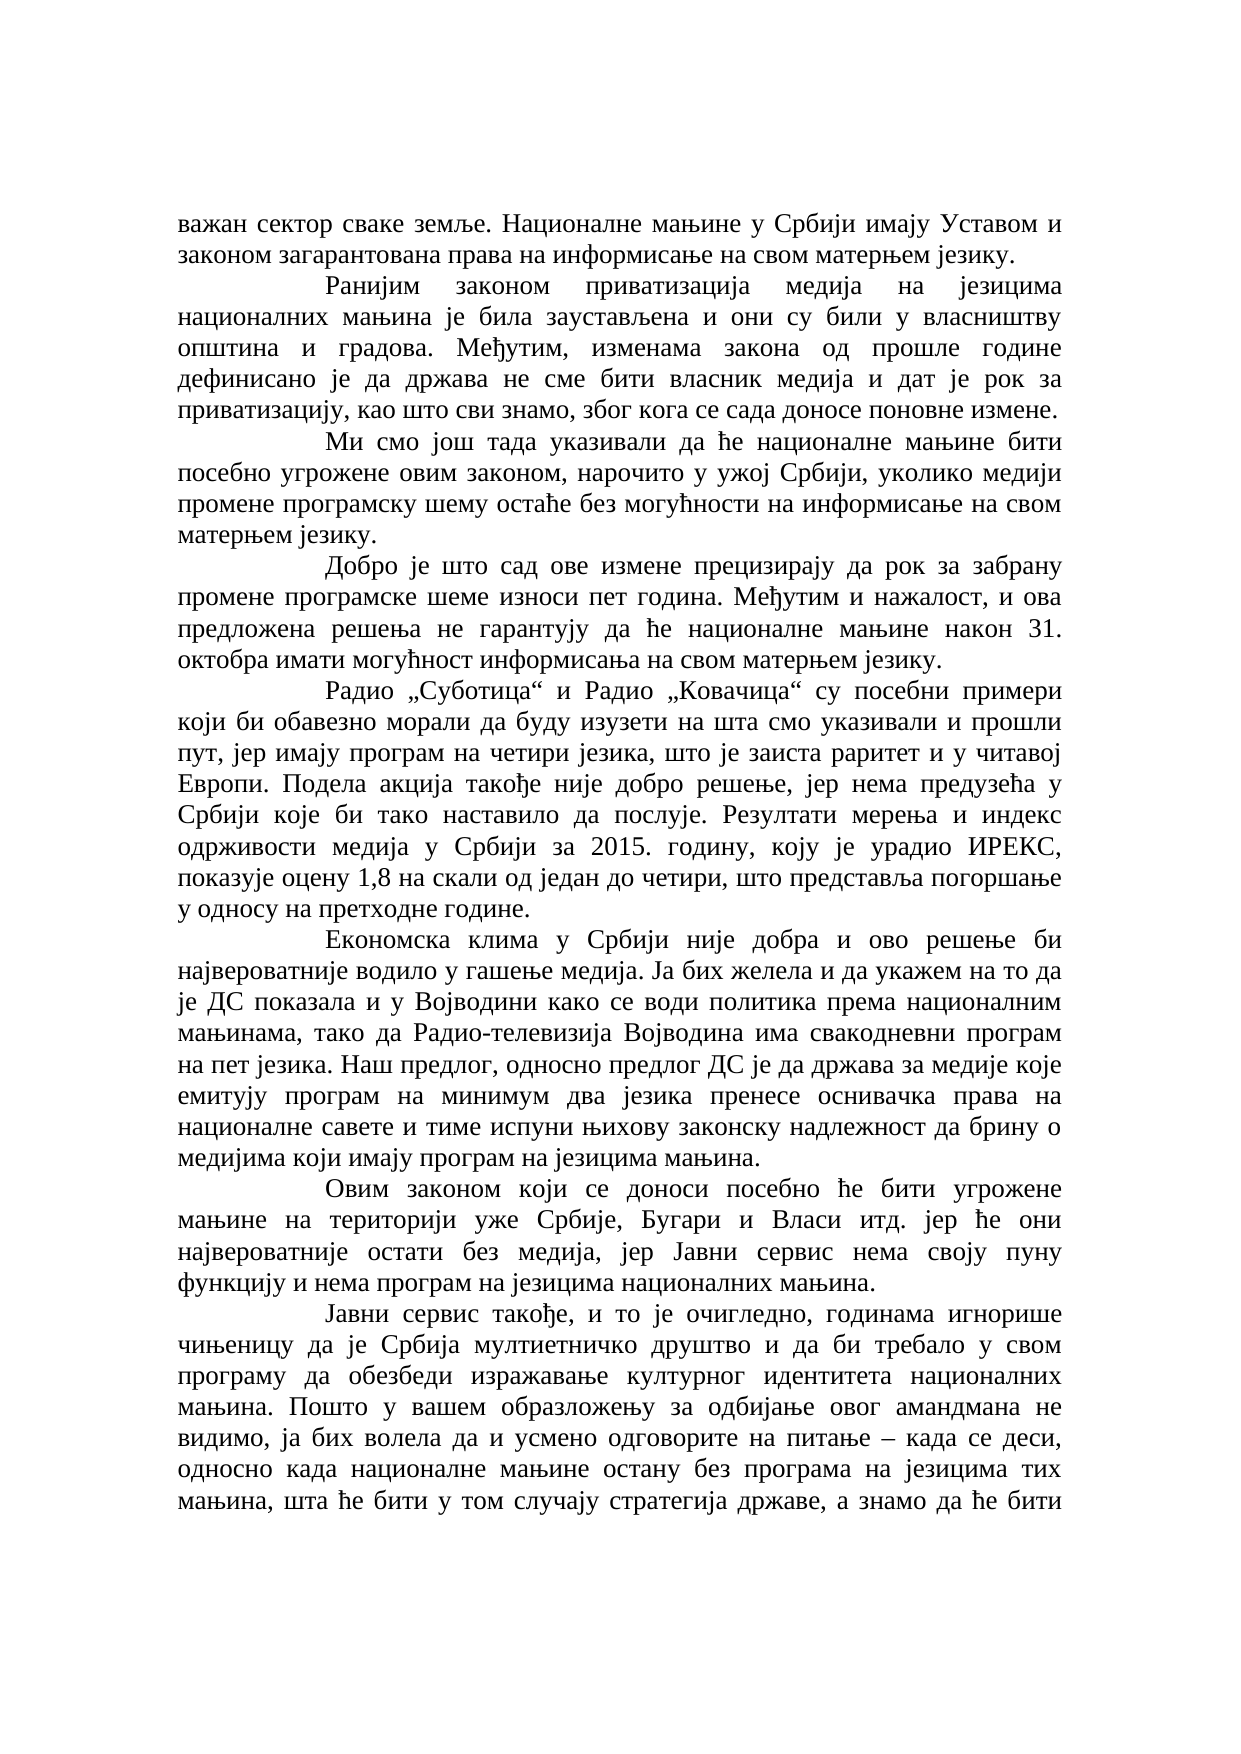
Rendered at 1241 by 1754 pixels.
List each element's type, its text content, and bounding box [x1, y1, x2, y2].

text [177, 1297, 1063, 1515]
text Ми смо још тада указивали да ће националне мањине бити посебно угрожене овим законом, нарочито у ужој Србији, уколико медији промене програмску шему остаће без могућности на информисање на свом матерњем језику. [177, 425, 1063, 549]
text Добро је што сад ове измене прецизирају да рок за забрану промене програмске шеме износи пет година. Међутим и нажалост, и ова предложена решења не гарантују да ће националне мањине након 31. октобра имати могућност информисања на свом матерњем језику. [177, 549, 1063, 674]
text Овим законом који се доноси посебно ће бити угрожене мањине на територији уже Србије, Бугари и Власи итд. јер ће они највероватније остати без медија, јер Јавни сервис нема своју пуну функцију и нема програм на језицима националних мањина. [177, 1172, 1063, 1297]
text Економска клима у Србији није добра и ово решење би највероватније водило у гашење медија. Ја бих желела и да укажем на то да је ДС показала и у Војводини како се води политика према националним мањинама, тако да Радио-телевизија Војводина има свакодневни програм на пет језика. Наш предлог, односно предлог ДС је да држава за медије које емитују програм на минимум два језика пренесе оснивачка права на националне савете и тиме испуни њихову законску надлежност да брину о медијима који имају програм на језицима мањина. [177, 923, 1063, 1172]
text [177, 207, 1063, 269]
text Ранијим законом приватизација медија на језицима националних мањина је била заустављена и они су били у власништву општина и градова. Међутим, изменама закона од прошле године дефинисано је да држава не сме бити власник медија и дат је рок за приватизацију, као што сви знамо, због кога се сада доносе поновне измене. [177, 269, 1063, 425]
text Радио „Суботица“ и Радио „Ковачица“ су посебни примери који би обавезно морали да буду изузети на шта смо указивали и прошли пут, јер имају програм на четири језика, што је заиста раритет и у читавој Европи. Подела акција такође није добро решење, јер нема предузећа у Србији које би тако наставило да послује. Резултати мерења и индекс одрживости медија у Србији за 2015. годину, коју је урадио ИРЕКС, показује оцену 1,8 на скали од један до четири, што представља погоршање у односу на претходне године. [177, 674, 1063, 923]
